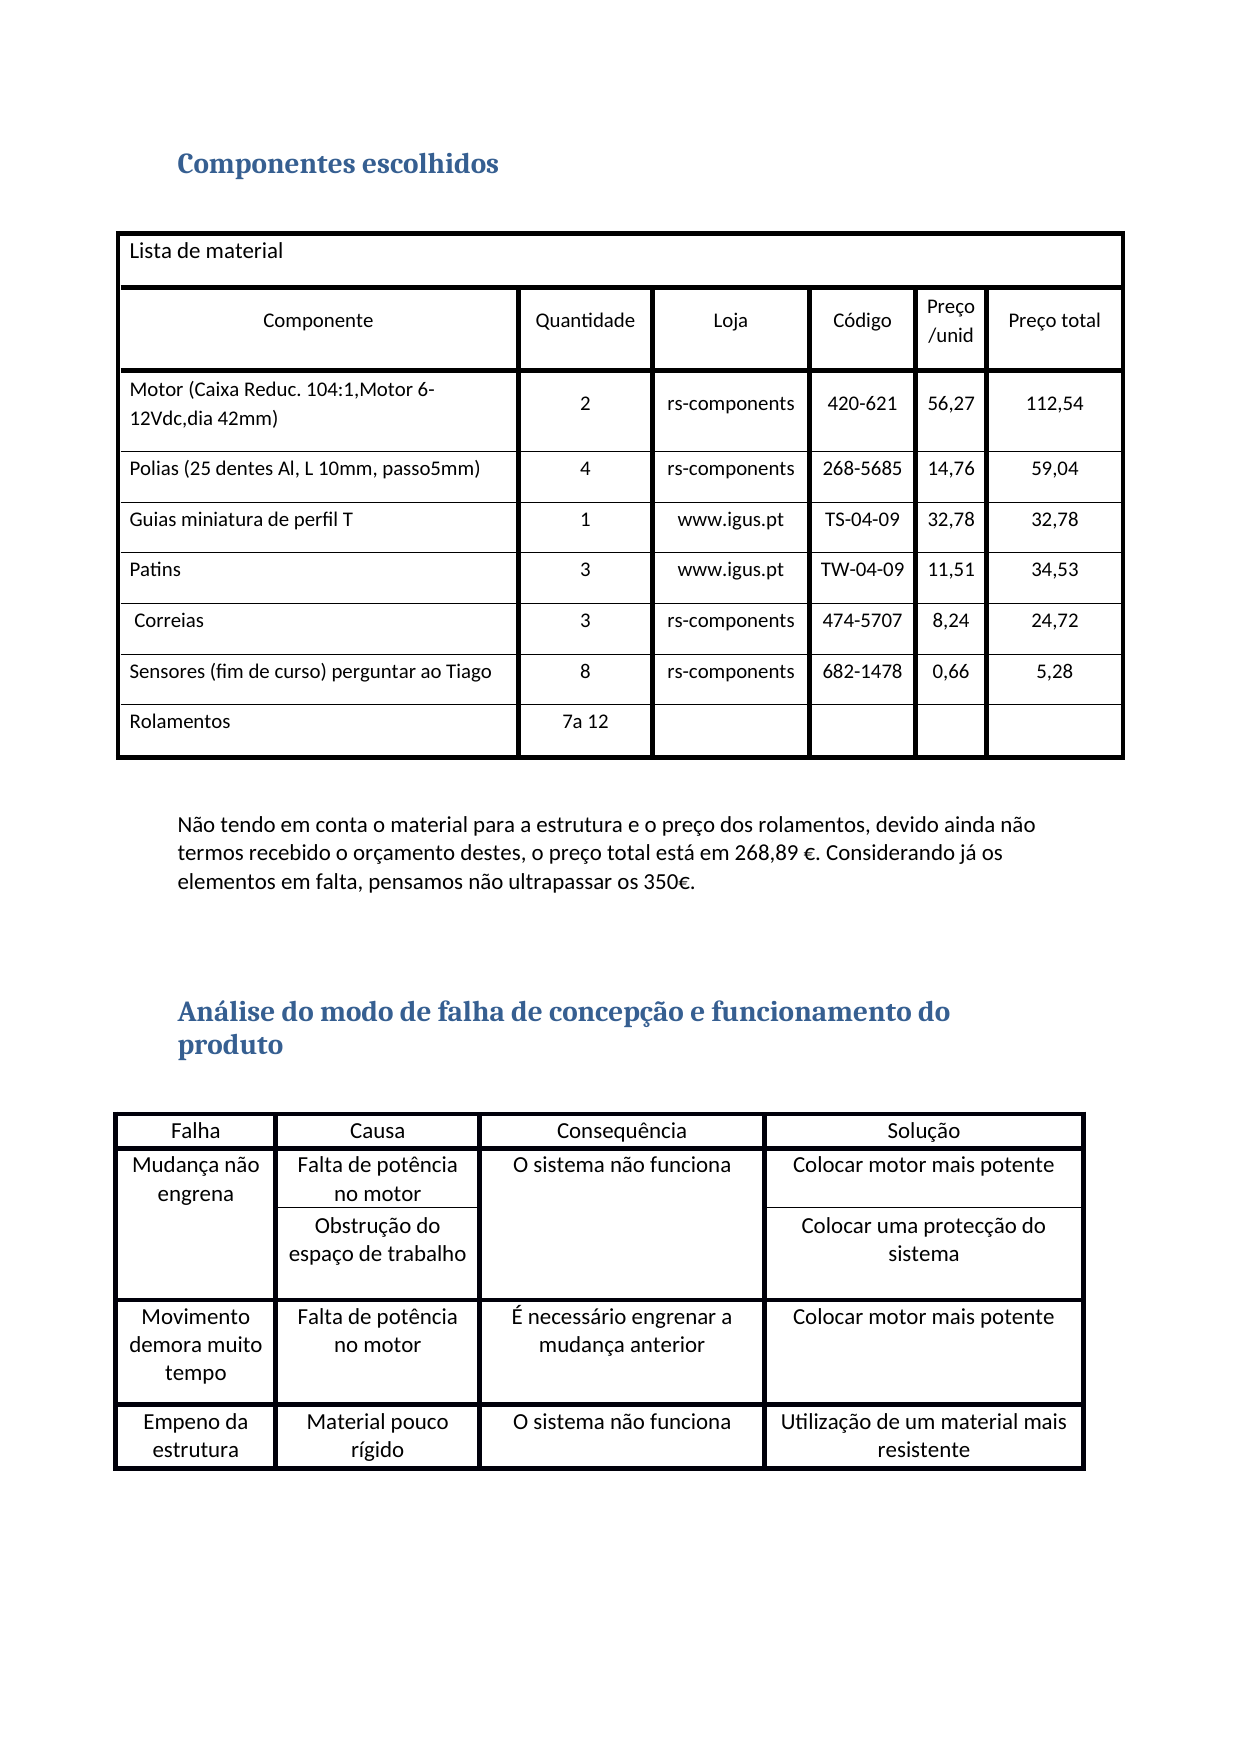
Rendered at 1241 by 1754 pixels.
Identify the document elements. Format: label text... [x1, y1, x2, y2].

table_cell 4 [521, 452, 650, 502]
table_cell rs-components [655, 452, 807, 502]
table_cell [989, 705, 1121, 755]
table_cell [812, 705, 913, 755]
table_cell 1 [521, 503, 650, 552]
table_cell Falta de potência no motor [278, 1151, 477, 1207]
table_cell 56,27 [918, 373, 984, 451]
table_cell Guias miniatura de perfil T [120, 503, 516, 552]
table_cell rs-components [655, 655, 807, 704]
table_cell 8 [521, 655, 650, 704]
table_cell Preço total [989, 290, 1121, 368]
table_cell Componente [120, 286, 516, 368]
table_cell Patins [120, 553, 516, 603]
table_cell 268-5685 [812, 452, 913, 502]
table_cell Utilização de um material mais resistente [767, 1407, 1081, 1466]
table_header Falha [118, 1116, 273, 1146]
table_cell 420-621 [812, 373, 913, 451]
table_cell 8,24 [918, 604, 984, 653]
table_cell 7a 12 [521, 705, 650, 755]
table_cell 32,78 [918, 503, 984, 552]
table_cell 59,04 [989, 452, 1121, 502]
table_cell 682-1478 [812, 655, 913, 704]
table_cell 3 [521, 604, 650, 653]
table_cell 14,76 [918, 452, 984, 502]
table_cell 24,72 [989, 604, 1121, 653]
table_cell 3 [521, 553, 650, 603]
table_cell 11,51 [918, 553, 984, 603]
table_cell www.igus.pt [655, 553, 807, 603]
table_cell www.igus.pt [655, 503, 807, 552]
table_cell Movimento demora muito tempo [118, 1302, 273, 1402]
table_cell O sistema não funciona [482, 1151, 762, 1297]
table_cell Rolamentos [120, 705, 516, 755]
table_cell Colocar uma protecção do sistema [767, 1208, 1081, 1297]
table_cell 112,54 [989, 373, 1121, 451]
table_cell Colocar motor mais potente [767, 1151, 1081, 1207]
text Análise do modo de falha de concepção e funcionamento do produto [177, 995, 1063, 1062]
table_cell 34,53 [989, 553, 1121, 603]
table_cell Loja [655, 290, 807, 368]
table_cell Falta de potência no motor [278, 1302, 477, 1402]
table_cell 5,28 [989, 655, 1121, 704]
table_cell Preço /unid [918, 290, 984, 368]
table_cell Colocar motor mais potente [767, 1302, 1081, 1402]
table_cell O sistema não funciona [482, 1407, 762, 1466]
table_cell Material pouco rígido [278, 1407, 477, 1466]
table_cell 2 [521, 373, 650, 451]
text Componentes escolhidos [177, 148, 1063, 181]
table_cell Empeno da estrutura [118, 1407, 273, 1466]
table_cell rs-components [655, 604, 807, 653]
table_cell [918, 705, 984, 755]
table_cell 0,66 [918, 655, 984, 704]
table_cell Quantidade [521, 290, 650, 368]
table_header Solução [767, 1116, 1081, 1146]
table_cell 474-5707 [812, 604, 913, 653]
table_cell Polias (25 dentes Al, L 10mm, passo5mm) [120, 452, 516, 502]
table_header Consequência [482, 1116, 762, 1146]
table_cell Obstrução do espaço de trabalho [278, 1208, 477, 1297]
table_cell TS-04-09 [812, 503, 913, 552]
table_cell Sensores (fim de curso) perguntar ao Tiago [120, 655, 516, 704]
table_cell TW-04-09 [812, 553, 913, 603]
table_header Causa [278, 1116, 477, 1146]
table_cell Código [812, 290, 913, 368]
table_cell Motor (Caixa Reduc. 104:1,Motor 6-12Vdc,dia 42mm) [120, 369, 516, 451]
text Não tendo em conta o material para a estrutura e o preço dos rolamentos, devido ainda não termos recebido o orçamento destes, o preço total está em 268,89 €. Considerando já os elementos em falta, pensamos não ultrapassar os 350€. [177, 809, 1063, 895]
table_cell rs-components [655, 373, 807, 451]
table_cell Correias [120, 604, 516, 653]
table_cell É necessário engrenar a mudança anterior [482, 1302, 762, 1402]
table_cell Mudança não engrena [118, 1151, 273, 1297]
table_header Lista de material [120, 236, 1121, 285]
table_cell 32,78 [989, 503, 1121, 552]
table_cell [655, 705, 807, 755]
